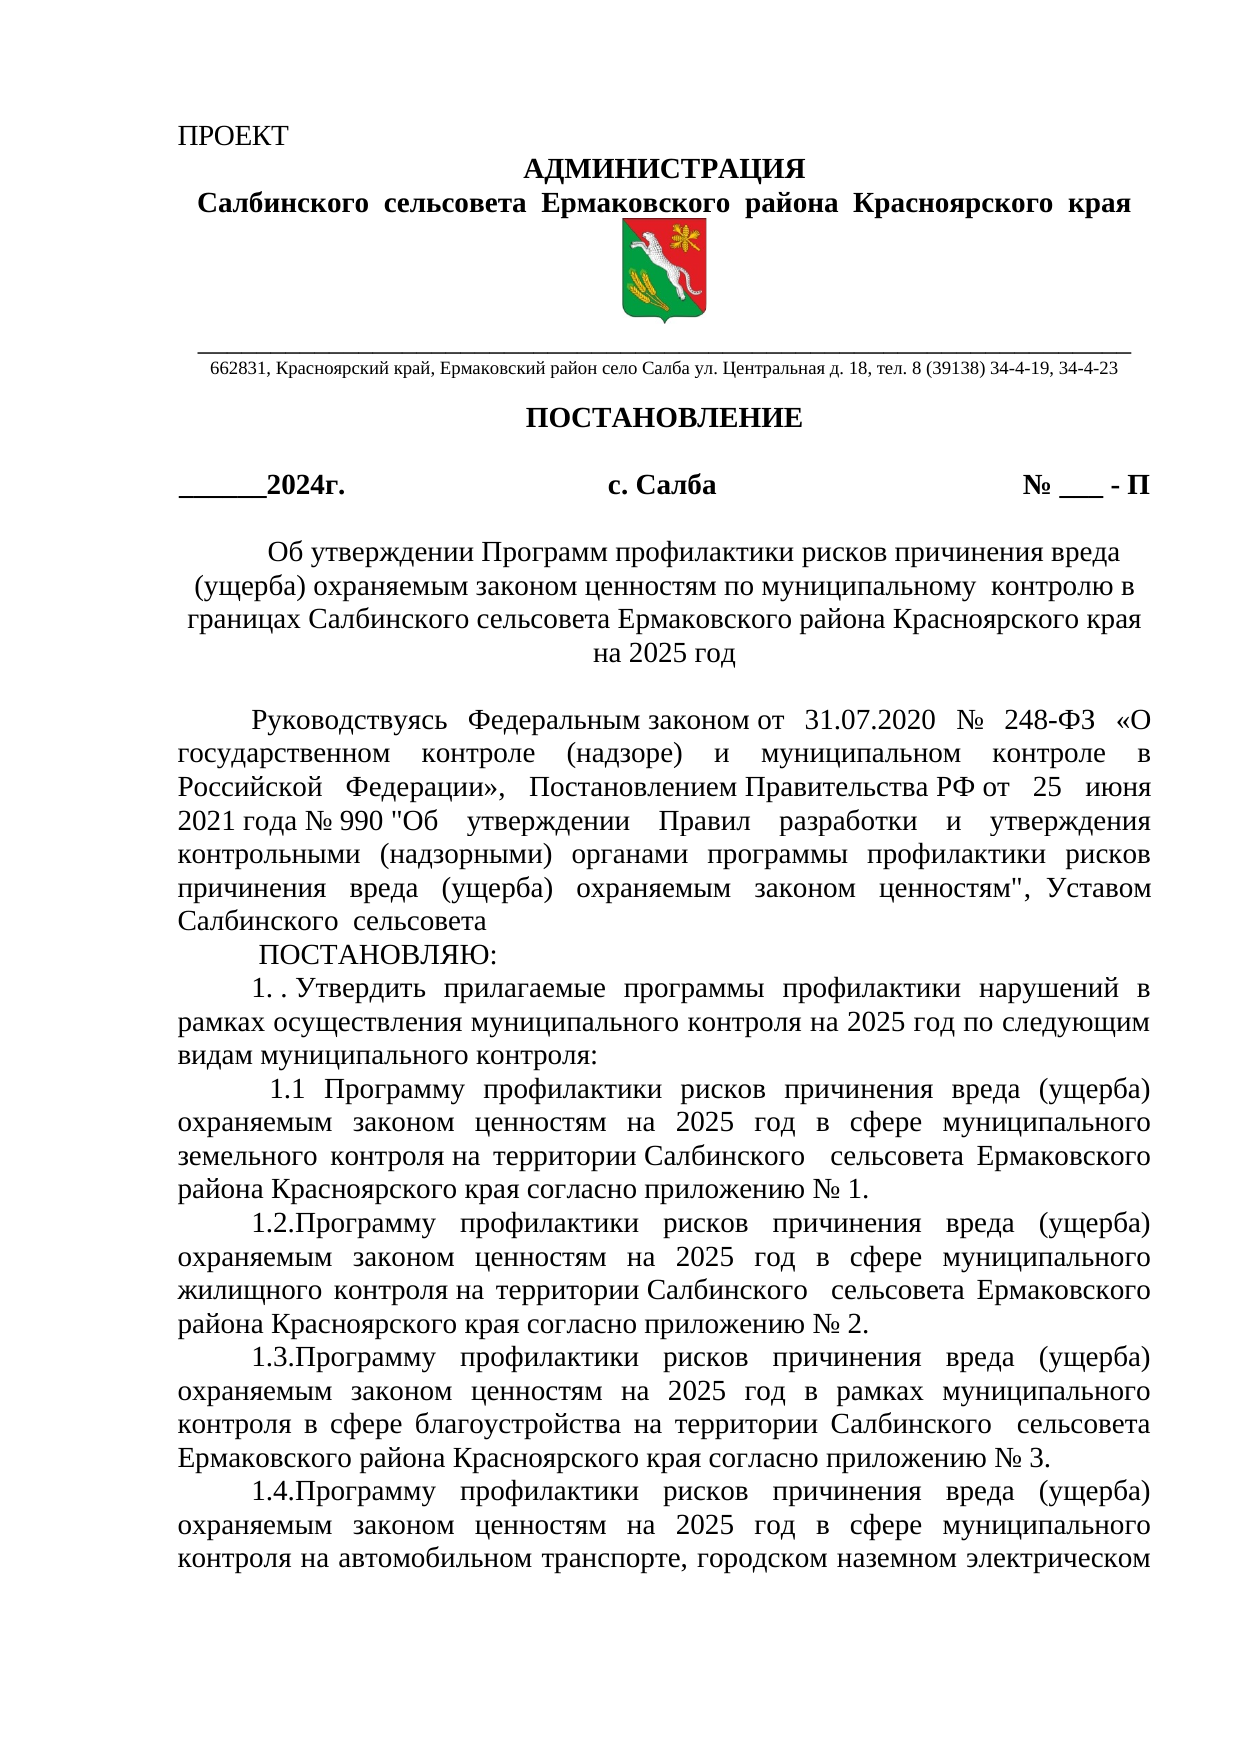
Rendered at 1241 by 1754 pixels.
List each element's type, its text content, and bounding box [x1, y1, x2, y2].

text 1.2.Программу профилактики рисков причинения вреда (ущерба) охраняемым законом ценностям на 2025 год в сфере муниципального жилищного контроля на территории Салбинского сельсовета Ермаковского района Красноярского края согласно приложению № 2. [177, 1205, 1152, 1339]
text Об утверждении Программ профилактики рисков причинения вреда (ущерба) охраняемым законом ценностям по муниципальному контролю в границах Салбинского сельсовета Ермаковского района Красноярского края на 2025 год [177, 534, 1152, 668]
text Руководствуясь Федеральным законом от 31.07.2020 № 248-ФЗ «О государственном контроле (надзоре) и муниципальном контроле в Российской Федерации», Постановлением Правительства РФ от 25 июня 2021 года № 990 "Об утверждении Правил разработки и утверждения контрольными (надзорными) органами программы профилактики рисков причинения вреда (ущерба) охраняемым законом ценностям", Уставом Салбинского сельсовета [177, 702, 1152, 836]
text ПРОЕКТ [177, 118, 1146, 152]
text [177, 1473, 1152, 1574]
text 662831, Красноярский край, Ермаковский район село Салба ул. Центральная д. 18, тел. 8 (39138) 34-4-19, 34-4-23 [177, 357, 1152, 378]
text 1.1 Программу профилактики рисков причинения вреда (ущерба) охраняемым законом ценностям на 2025 год в сфере муниципального земельного контроля на территории Салбинского сельсовета Ермаковского района Красноярского края согласно приложению № 1. [177, 1071, 1152, 1205]
text ______2024г. с. Салба № ___ - П [177, 467, 1152, 501]
text 1.3.Программу профилактики рисков причинения вреда (ущерба) охраняемым законом ценностям на 2025 год в рамках муниципального контроля в сфере благоустройства на территории Салбинского сельсовета Ермаковского района Красноярского края согласно приложению № 3. [177, 1339, 1152, 1473]
text Салбинского сельсовета Ермаковского района Красноярского края [177, 185, 1152, 219]
text 1. . Утвердить прилагаемые программы профилактики нарушений в рамках осуществления муниципального контроля на 2025 год по следующим видам муниципального контроля: [177, 970, 1152, 1071]
text ПОСТАНОВЛЕНИЕ [177, 400, 1152, 434]
text АДМИНИСТРАЦИЯ [177, 152, 1152, 185]
text Руководствуясь Федеральным законом от 31.07.2020 № 248-ФЗ «О государственном контроле (надзоре) и муниципальном контроле в Российской Федерации», Постановлением Правительства РФ от 25 июня 2021 года № 990 "Об утверждении Правил разработки и утверждения контрольными (надзорными) органами программы профилактики рисков причинения вреда (ущерба) охраняемым законом ценностям", Уставом Салбинского сельсовета [177, 870, 1152, 937]
text ПОСТАНОВЛЯЮ: [177, 937, 1152, 970]
picture [622, 218, 707, 324]
text ________________________________________________________________ [177, 323, 1152, 357]
